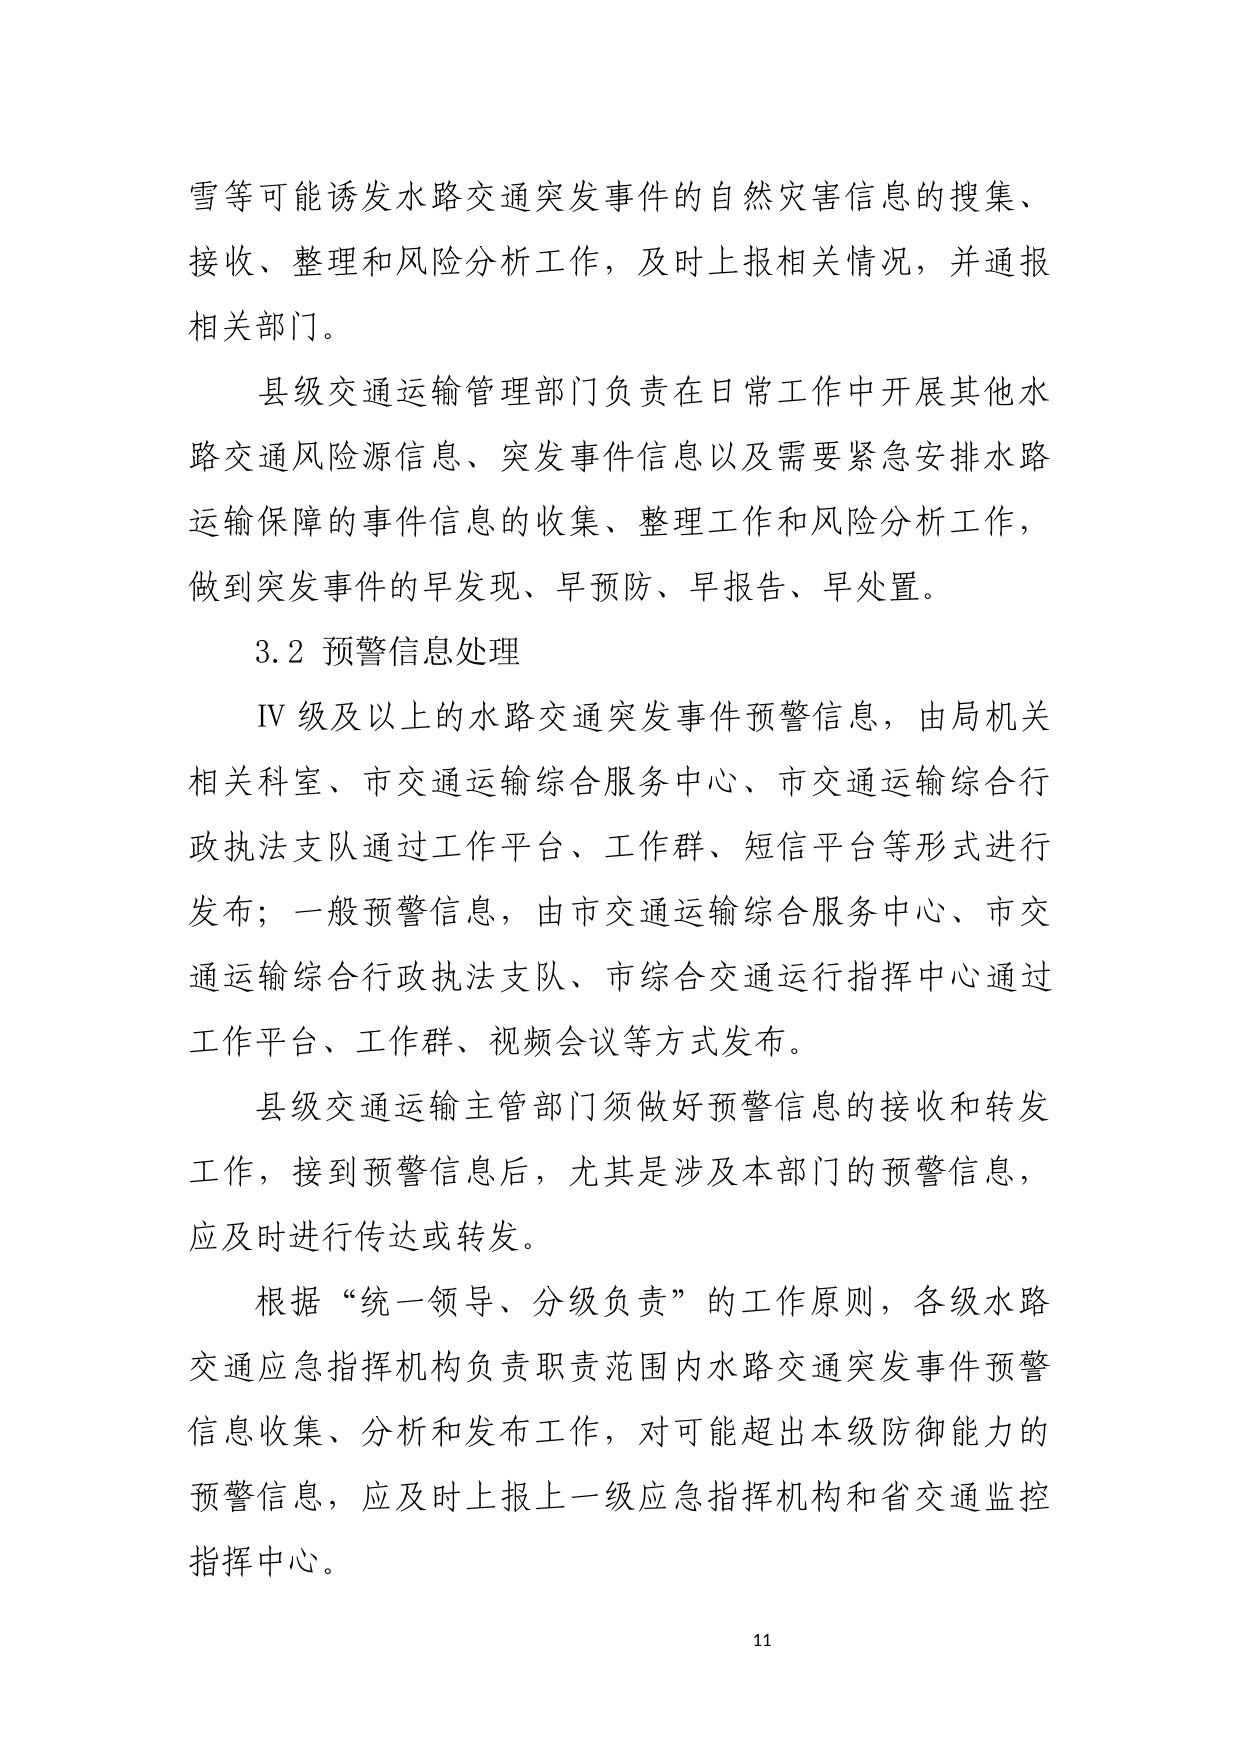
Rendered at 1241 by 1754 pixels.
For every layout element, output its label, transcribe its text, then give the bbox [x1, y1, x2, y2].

text Ⅳ级及以上的水路交通突发事件预警信息，由局机关相关科室、市交通运输综合服务中心、市交通运输综合行政执法支队通过工作平台、工作群、短信平台等形式进行发布；一般预警信息，由市交通运输综合服务中心、市交通运输综合行政执法支队、市综合交通运行指挥中心通过工作平台、工作群、视频会议等方式发布。 [187, 682, 1053, 1072]
text 根据“统一领导、分级负责”的工作原则，各级水路交通应急指挥机构负责职责范围内水路交通突发事件预警信息收集、分析和发布工作，对可能超出本级防御能力的预警信息，应及时上报上一级应急指挥机构和省交通监控指挥中心。 [187, 1267, 1053, 1592]
text 县级交通运输主管部门须做好预警信息的接收和转发工作，接到预警信息后，尤其是涉及本部门的预警信息，应及时进行传达或转发。 [187, 1072, 1053, 1267]
text 县级交通运输管理部门负责在日常工作中开展其他水路交通风险源信息、突发事件信息以及需要紧急安排水路运输保障的事件信息的收集、整理工作和风险分析工作，做到突发事件的早发现、早预防、早报告、早处置。 [187, 357, 1053, 617]
text 3.2 预警信息处理 [187, 617, 1053, 682]
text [187, 162, 1053, 357]
